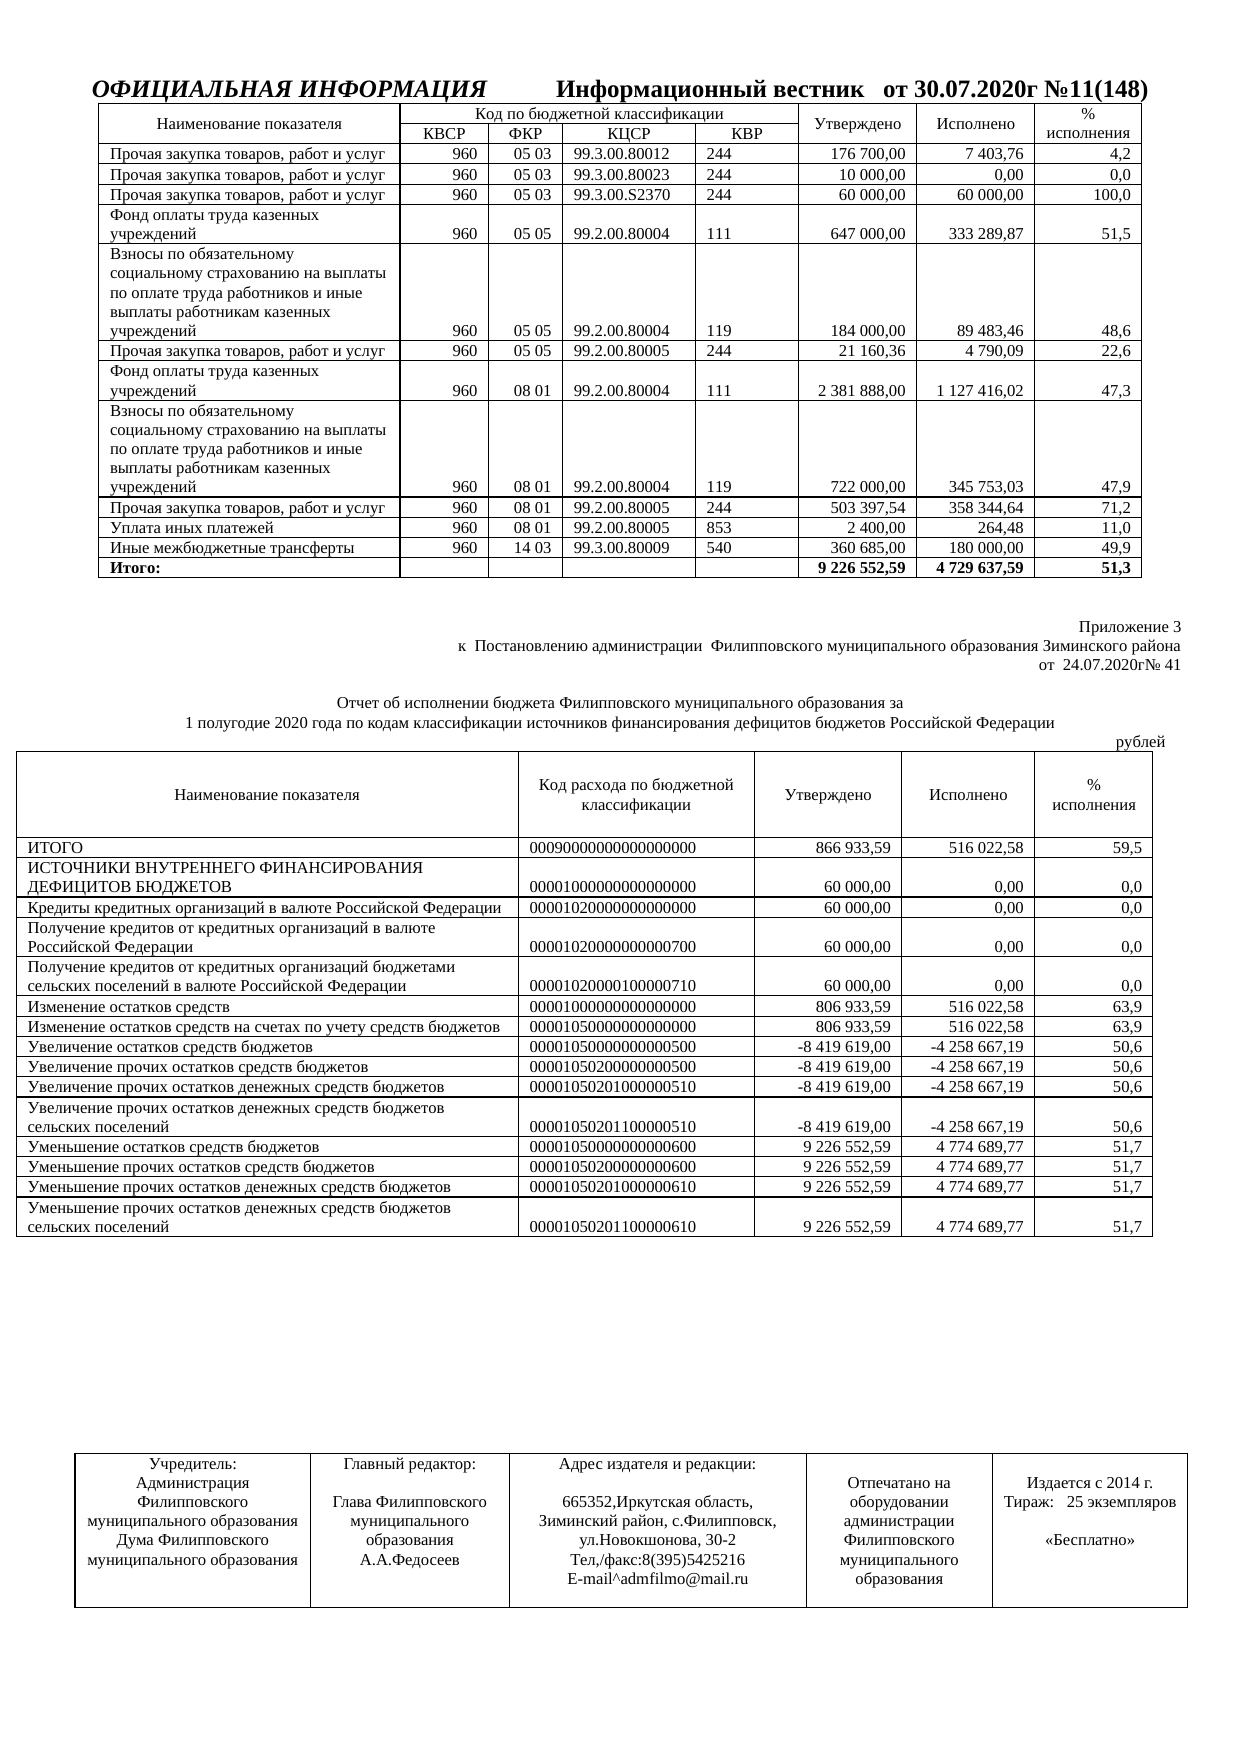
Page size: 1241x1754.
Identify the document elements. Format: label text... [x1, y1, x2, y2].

table_header Издается с . Тираж: 25 экземпляров «Бесплатно» [993, 1454, 1187, 1607]
text рублей [75, 732, 1165, 751]
table_cell 9 226 552,59 [755, 1157, 901, 1176]
table_cell 99.2.00.80004 [563, 361, 695, 399]
table_cell 22,6 [1035, 341, 1141, 360]
table_cell 51,3 [1035, 558, 1141, 577]
table_cell 11,0 [1035, 518, 1141, 537]
table_cell 99.2.00.80005 [563, 341, 695, 360]
table_cell 345 753,03 [917, 401, 1034, 496]
table_cell 0,00 [917, 164, 1034, 183]
table_cell 21 160,36 [799, 341, 916, 360]
table_cell 60 000,00 [755, 898, 901, 917]
table_header % исполнения [1035, 752, 1152, 837]
table_cell 99.3.00.S2370 [563, 185, 695, 204]
table_cell 99.2.00.80004 [563, 401, 695, 496]
table_cell Изменение остатков средств [17, 996, 518, 1016]
table_cell 960 [401, 144, 488, 163]
table_cell 4 729 637,59 [917, 558, 1034, 577]
table_cell 08 01 [489, 401, 562, 496]
table_cell 47,3 [1035, 361, 1141, 399]
table_cell Взносы по обязательному социальному страхованию на выплаты по оплате труда работников и иные выплаты работникам казенных учреждений [99, 401, 399, 496]
table_cell 50,6 [1035, 1077, 1152, 1096]
table_cell 00001050000000000000 [519, 1017, 754, 1036]
table_cell Изменение остатков средств на счетах по учету средств бюджетов [17, 1017, 518, 1036]
table_cell -4 258 667,19 [902, 1098, 1034, 1136]
table_cell 14 03 [489, 538, 562, 557]
table_cell 89 483,46 [917, 244, 1034, 340]
table_cell 264,48 [917, 518, 1034, 537]
table_cell -8 419 619,00 [755, 1098, 901, 1136]
table_cell 48,6 [1035, 244, 1141, 340]
table_cell 0,0 [1035, 858, 1152, 896]
table_cell 853 [696, 518, 798, 537]
table_cell 71,2 [1035, 498, 1141, 517]
table_cell 00001000000000000000 [519, 996, 754, 1016]
table_cell 806 933,59 [755, 996, 901, 1016]
table_cell Иные межбюджетные трансферты [99, 538, 399, 557]
title от 24.07.2020г№ 41 [75, 655, 1181, 674]
table_cell 503 397,54 [799, 498, 916, 517]
table_cell Фонд оплаты труда казенных учреждений [99, 361, 399, 399]
table_cell Прочая закупка товаров, работ и услуг [99, 185, 399, 204]
table_cell Увеличение прочих остатков денежных средств бюджетов [17, 1077, 518, 1096]
table_cell 50,6 [1035, 1037, 1152, 1056]
table_cell 1 127 416,02 [917, 361, 1034, 399]
table_cell 516 022,58 [902, 1017, 1034, 1036]
table_header Главный редактор: Глава Филипповского муниципального образования А.А.Федосеев [311, 1454, 509, 1607]
table_cell Итого: [99, 558, 399, 577]
table_cell 244 [696, 341, 798, 360]
table_cell 08 01 [489, 518, 562, 537]
table_cell 960 [401, 518, 488, 537]
table_cell 9 226 552,59 [755, 1198, 901, 1236]
table_cell 100,0 [1035, 185, 1141, 204]
table_cell Уменьшение прочих остатков денежных средств бюджетов сельских поселений [17, 1198, 518, 1236]
table_cell 960 [401, 164, 488, 183]
table_cell 119 [696, 244, 798, 340]
table_cell 99.2.00.80004 [563, 205, 695, 243]
table_cell 00001050201000000610 [519, 1177, 754, 1196]
table_cell 119 [696, 401, 798, 496]
table_cell 0,0 [1035, 957, 1152, 995]
table_cell 4,2 [1035, 144, 1141, 163]
table_cell 10 000,00 [799, 164, 916, 183]
table_header Утверждено [799, 104, 916, 143]
table_cell -8 419 619,00 [755, 1037, 901, 1056]
table_cell [696, 558, 798, 577]
table_cell 806 933,59 [755, 1017, 901, 1036]
table_cell 00090000000000000000 [519, 838, 754, 857]
table_cell 00001050201100000510 [519, 1098, 754, 1136]
table_cell 99.2.00.80004 [563, 244, 695, 340]
table_cell Взносы по обязательному социальному страхованию на выплаты по оплате труда работников и иные выплаты работникам казенных учреждений [99, 244, 399, 340]
table_cell 111 [696, 205, 798, 243]
table_header Наименование показателя [17, 752, 518, 837]
table_cell 9 226 552,59 [755, 1177, 901, 1196]
table_cell 4 790,09 [917, 341, 1034, 360]
table_cell 9 226 552,59 [755, 1137, 901, 1156]
table_cell 00001020000000000700 [519, 918, 754, 956]
table_cell 960 [401, 401, 488, 496]
table_header Код по бюджетной классификации [401, 104, 798, 123]
table_cell Уменьшение прочих остатков денежных средств бюджетов [17, 1177, 518, 1196]
table_cell 47,9 [1035, 401, 1141, 496]
table_cell 51,7 [1035, 1177, 1152, 1196]
table_cell 05 03 [489, 185, 562, 204]
table_cell 866 933,59 [755, 838, 901, 857]
table_cell 60 000,00 [755, 957, 901, 995]
table_cell Увеличение прочих остатков средств бюджетов [17, 1057, 518, 1076]
table_cell 111 [696, 361, 798, 399]
table_cell 00001020000100000710 [519, 957, 754, 995]
table_cell 960 [401, 185, 488, 204]
table_cell 60 000,00 [755, 858, 901, 896]
table_cell 244 [696, 185, 798, 204]
table_cell Уплата иных платежей [99, 518, 399, 537]
table_cell 0,0 [1035, 898, 1152, 917]
table_cell 00001050200000000500 [519, 1057, 754, 1076]
table_header Отпечатано на оборудовании администрации Филипповского муниципального образования [807, 1454, 992, 1607]
table_cell 05 05 [489, 244, 562, 340]
table_cell 51,7 [1035, 1157, 1152, 1176]
table_cell 333 289,87 [917, 205, 1034, 243]
table_cell 4 774 689,77 [902, 1198, 1034, 1236]
table_cell 516 022,58 [902, 838, 1034, 857]
table_cell 05 03 [489, 164, 562, 183]
table_cell -4 258 667,19 [902, 1037, 1034, 1056]
table_cell 960 [401, 205, 488, 243]
table_cell 00001050000000000500 [519, 1037, 754, 1056]
table_header Исполнено [902, 752, 1034, 837]
table_cell Фонд оплаты труда казенных учреждений [99, 205, 399, 243]
table_cell 4 774 689,77 [902, 1157, 1034, 1176]
table_cell 960 [401, 538, 488, 557]
table_cell 99.3.00.80023 [563, 164, 695, 183]
table_header Адрес издателя и редакции: 665352,Иркутская область, Зиминский район, с.Филипповск, ул.Новокшонова, 30-2 Тел,/факс:8(395)5425216 E-mail^admfilmo@mail.ru [510, 1454, 806, 1607]
table_cell 9 226 552,59 [799, 558, 916, 577]
table_cell 2 381 888,00 [799, 361, 916, 399]
table_cell [401, 558, 488, 577]
table_cell Увеличение прочих остатков денежных средств бюджетов сельских поселений [17, 1098, 518, 1136]
table_cell 05 05 [489, 341, 562, 360]
table_cell КВР [696, 124, 798, 143]
table_cell 0,00 [902, 957, 1034, 995]
text Отчет об исполнении бюджета Филипповского муниципального образования за [75, 693, 1165, 712]
table_cell 358 344,64 [917, 498, 1034, 517]
table_cell Получение кредитов от кредитных организаций в валюте Российской Федерации [17, 918, 518, 956]
table_cell Получение кредитов от кредитных организаций бюджетами сельских поселений в валюте Российской Федерации [17, 957, 518, 995]
table_header % исполнения [1035, 104, 1141, 143]
table_cell 647 000,00 [799, 205, 916, 243]
table_cell 960 [401, 341, 488, 360]
table_cell 00001020000000000000 [519, 898, 754, 917]
table_cell 0,0 [1035, 164, 1141, 183]
table_cell ФКР [489, 124, 562, 143]
table_cell 08 01 [489, 361, 562, 399]
table_cell 63,9 [1035, 996, 1152, 1016]
table_cell 99.2.00.80005 [563, 518, 695, 537]
table_cell 00001050000000000600 [519, 1137, 754, 1156]
table_cell 960 [401, 498, 488, 517]
table_cell 2 400,00 [799, 518, 916, 537]
table_cell 722 000,00 [799, 401, 916, 496]
table_header Наименование показателя [99, 104, 399, 143]
table_cell 00001050201000000510 [519, 1077, 754, 1096]
table_cell 00001050201100000610 [519, 1198, 754, 1236]
table_cell Кредиты кредитных организаций в валюте Российской Федерации [17, 898, 518, 917]
table_cell 49,9 [1035, 538, 1141, 557]
table_cell [563, 558, 695, 577]
table_cell 360 685,00 [799, 538, 916, 557]
table_cell 244 [696, 498, 798, 517]
table_cell 99.2.00.80005 [563, 498, 695, 517]
table_cell КЦСР [563, 124, 695, 143]
table_cell 60 000,00 [799, 185, 916, 204]
table_cell 4 774 689,77 [902, 1177, 1034, 1196]
text 1 полугодие 2020 года по кодам классификации источников финансирования дефицитов бюджетов Российской Федерации [75, 712, 1165, 732]
table_cell 0,00 [902, 898, 1034, 917]
table_cell 0,00 [902, 918, 1034, 956]
table_cell -4 258 667,19 [902, 1057, 1034, 1076]
table_cell ИТОГО [17, 838, 518, 857]
table_cell 244 [696, 164, 798, 183]
table_cell 08 01 [489, 498, 562, 517]
table_cell 99.3.00.80009 [563, 538, 695, 557]
table_cell [489, 558, 562, 577]
table_cell 516 022,58 [902, 996, 1034, 1016]
table_cell -4 258 667,19 [902, 1077, 1034, 1096]
table_cell Прочая закупка товаров, работ и услуг [99, 144, 399, 163]
table_header Учредитель: Администрация Филипповского муниципального образования Дума Филипповского муниципального образования [76, 1454, 310, 1607]
table_cell 05 05 [489, 205, 562, 243]
table_cell 63,9 [1035, 1017, 1152, 1036]
table_cell 960 [401, 361, 488, 399]
table_cell Увеличение остатков средств бюджетов [17, 1037, 518, 1056]
table_cell 184 000,00 [799, 244, 916, 340]
table_cell -8 419 619,00 [755, 1077, 901, 1096]
table_cell 0,0 [1035, 918, 1152, 956]
table_cell 05 03 [489, 144, 562, 163]
table_header Исполнено [917, 104, 1034, 143]
table_cell Прочая закупка товаров, работ и услуг [99, 164, 399, 183]
table_cell 0,00 [902, 858, 1034, 896]
table_cell 50,6 [1035, 1057, 1152, 1076]
title Приложение 3 [75, 617, 1181, 636]
table_cell Уменьшение остатков средств бюджетов [17, 1137, 518, 1156]
table_cell 60 000,00 [917, 185, 1034, 204]
table_cell Уменьшение прочих остатков средств бюджетов [17, 1157, 518, 1176]
table_cell 60 000,00 [755, 918, 901, 956]
table_cell Прочая закупка товаров, работ и услуг [99, 341, 399, 360]
table_cell КВСР [401, 124, 488, 143]
table_cell 4 774 689,77 [902, 1137, 1034, 1156]
table_cell -8 419 619,00 [755, 1057, 901, 1076]
table_cell 244 [696, 144, 798, 163]
table_cell 51,7 [1035, 1137, 1152, 1156]
table_cell 540 [696, 538, 798, 557]
table_header Код расхода по бюджетной классификации [519, 752, 754, 837]
table_cell 960 [401, 244, 488, 340]
table_cell 00001050200000000600 [519, 1157, 754, 1176]
table_cell 99.3.00.80012 [563, 144, 695, 163]
title к Постановлению администрации Филипповского муниципального образования Зиминского района [75, 636, 1181, 655]
table_cell 00001000000000000000 [519, 858, 754, 896]
table_header Утверждено [755, 752, 901, 837]
table_cell 7 403,76 [917, 144, 1034, 163]
table_cell 180 000,00 [917, 538, 1034, 557]
table_cell 176 700,00 [799, 144, 916, 163]
table_cell 51,7 [1035, 1198, 1152, 1236]
table_cell 51,5 [1035, 205, 1141, 243]
table_cell Прочая закупка товаров, работ и услуг [99, 498, 399, 517]
table_cell 59,5 [1035, 838, 1152, 857]
table_cell ИСТОЧНИКИ ВНУТРЕННЕГО ФИНАНСИРОВАНИЯ ДЕФИЦИТОВ БЮДЖЕТОВ [17, 858, 518, 896]
table_cell 50,6 [1035, 1098, 1152, 1136]
